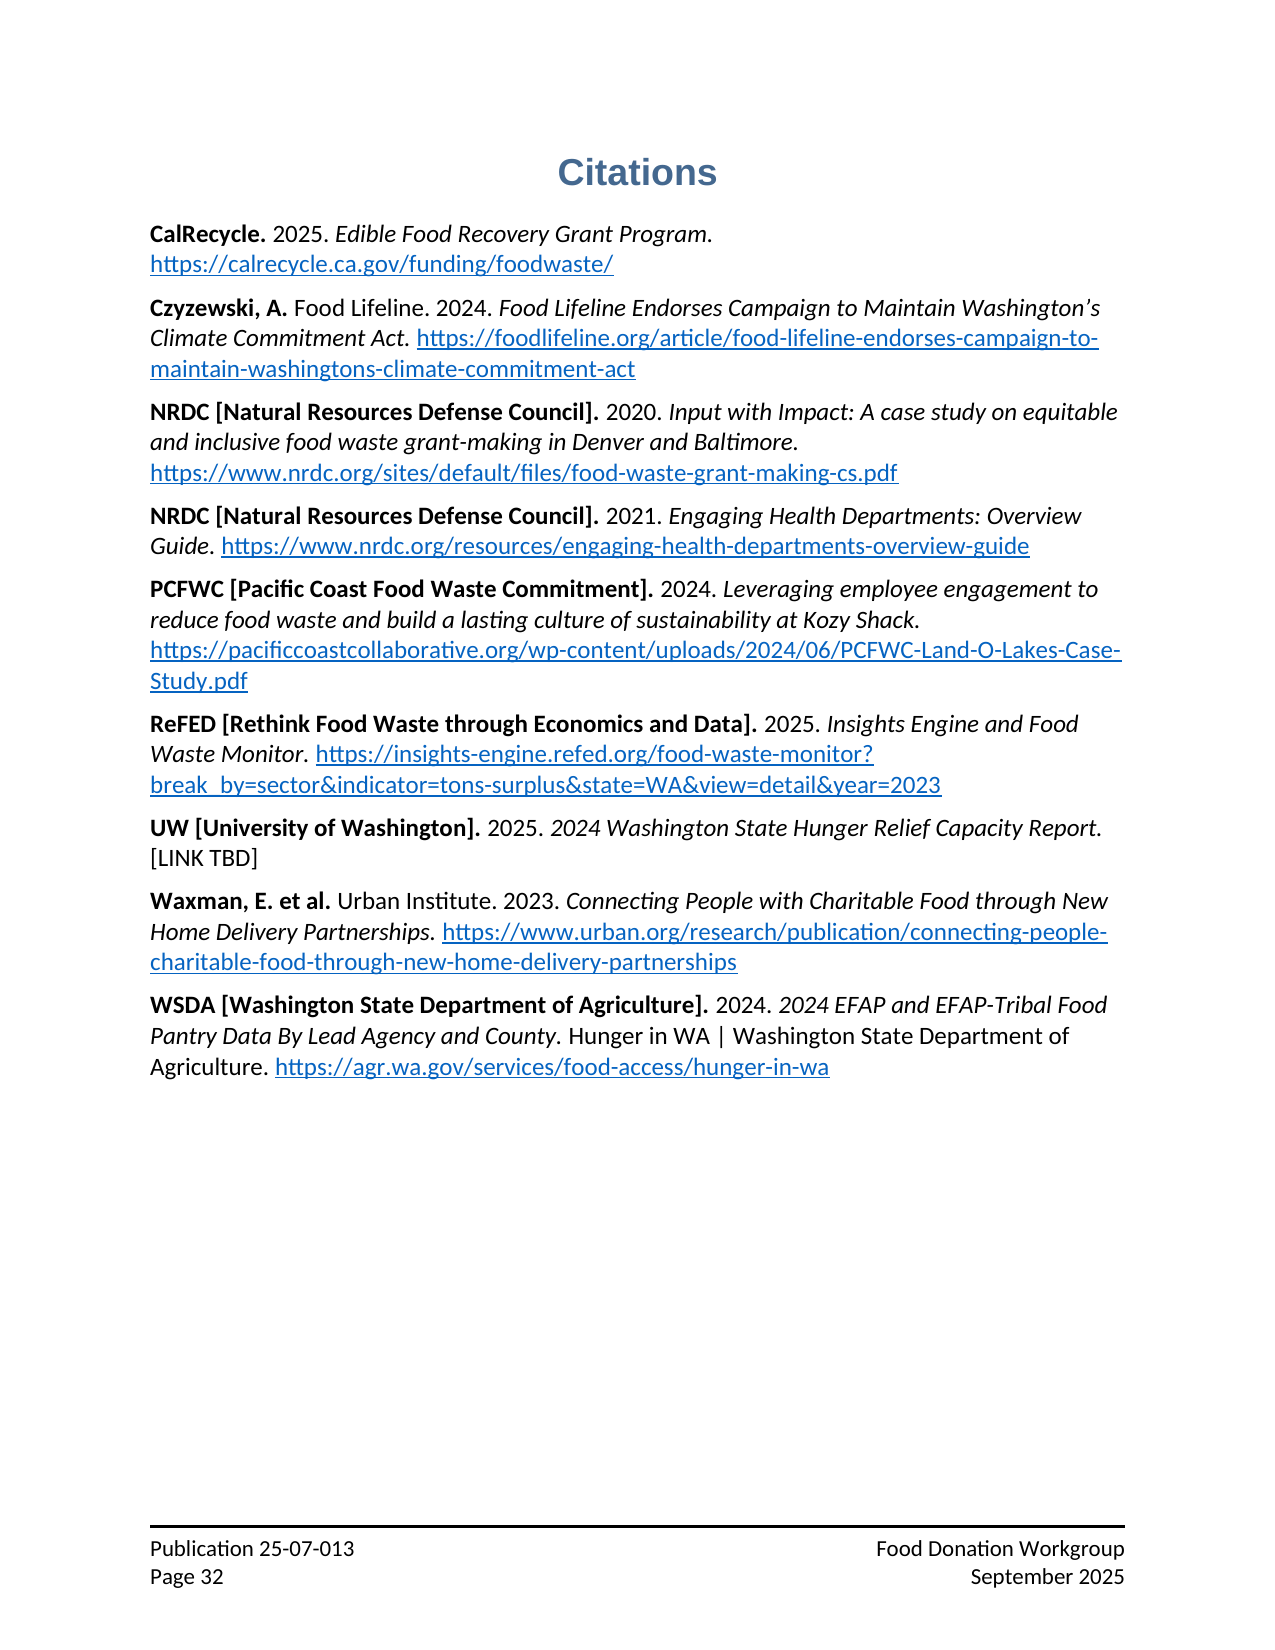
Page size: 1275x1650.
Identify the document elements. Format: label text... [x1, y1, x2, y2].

text UW [University of Washington]. 2025. 2024 Washington State Hunger Relief Capacity Report. [LINK TBD] [150, 812, 1125, 873]
text NRDC [Natural Resources Defense Council]. 2021. Engaging Health Departments: Overview Guide. https://www.nrdc.org/resources/engaging-health-departments-overview-guide [150, 500, 1125, 561]
text CalRecycle. 2025. Edible Food Recovery Grant Program. https://calrecycle.ca.gov/funding/foodwaste/ [150, 218, 1125, 279]
text WSDA [Washington State Department of Agriculture]. 2024. 2024 EFAP and EFAP-Tribal Food Pantry Data By Lead Agency and County. Hunger in WA | Washington State Department of Agriculture. https://agr.wa.gov/services/food-access/hunger-in-wa [150, 989, 1125, 1081]
subtitle Citations [150, 150, 1125, 193]
text NRDC [Natural Resources Defense Council]. 2020. Input with Impact: A case study on equitable and inclusive food waste grant-making in Denver and Baltimore. https://www.nrdc.org/sites/default/files/food-waste-grant-making-cs.pdf [150, 396, 1125, 487]
text Czyzewski, A. Food Lifeline. 2024. Food Lifeline Endorses Campaign to Maintain Washington’s Climate Commitment Act. https://foodlifeline.org/article/food-lifeline-endorses-campaign-to-maintain-washingtons-climate-commitment-act [150, 292, 1125, 383]
text ReFED [Rethink Food Waste through Economics and Data]. 2025. Insights Engine and Food Waste Monitor. https://insights-engine.refed.org/food-waste-monitor?break_by=sector&indicator=tons-surplus&state=WA&view=detail&year=2023 [150, 708, 1125, 799]
text PCFWC [Pacific Coast Food Waste Commitment]. 2024. Leveraging employee engagement to reduce food waste and build a lasting culture of sustainability at Kozy Shack. https://pacificcoastcollaborative.org/wp-content/uploads/2024/06/PCFWC-Land-O-Lakes-Case-Study.pdf [150, 573, 1125, 695]
text Waxman, E. et al. Urban Institute. 2023. Connecting People with Charitable Food through New Home Delivery Partnerships. https://www.urban.org/research/publication/connecting-people-charitable-food-through-new-home-delivery-partnerships [150, 886, 1125, 977]
